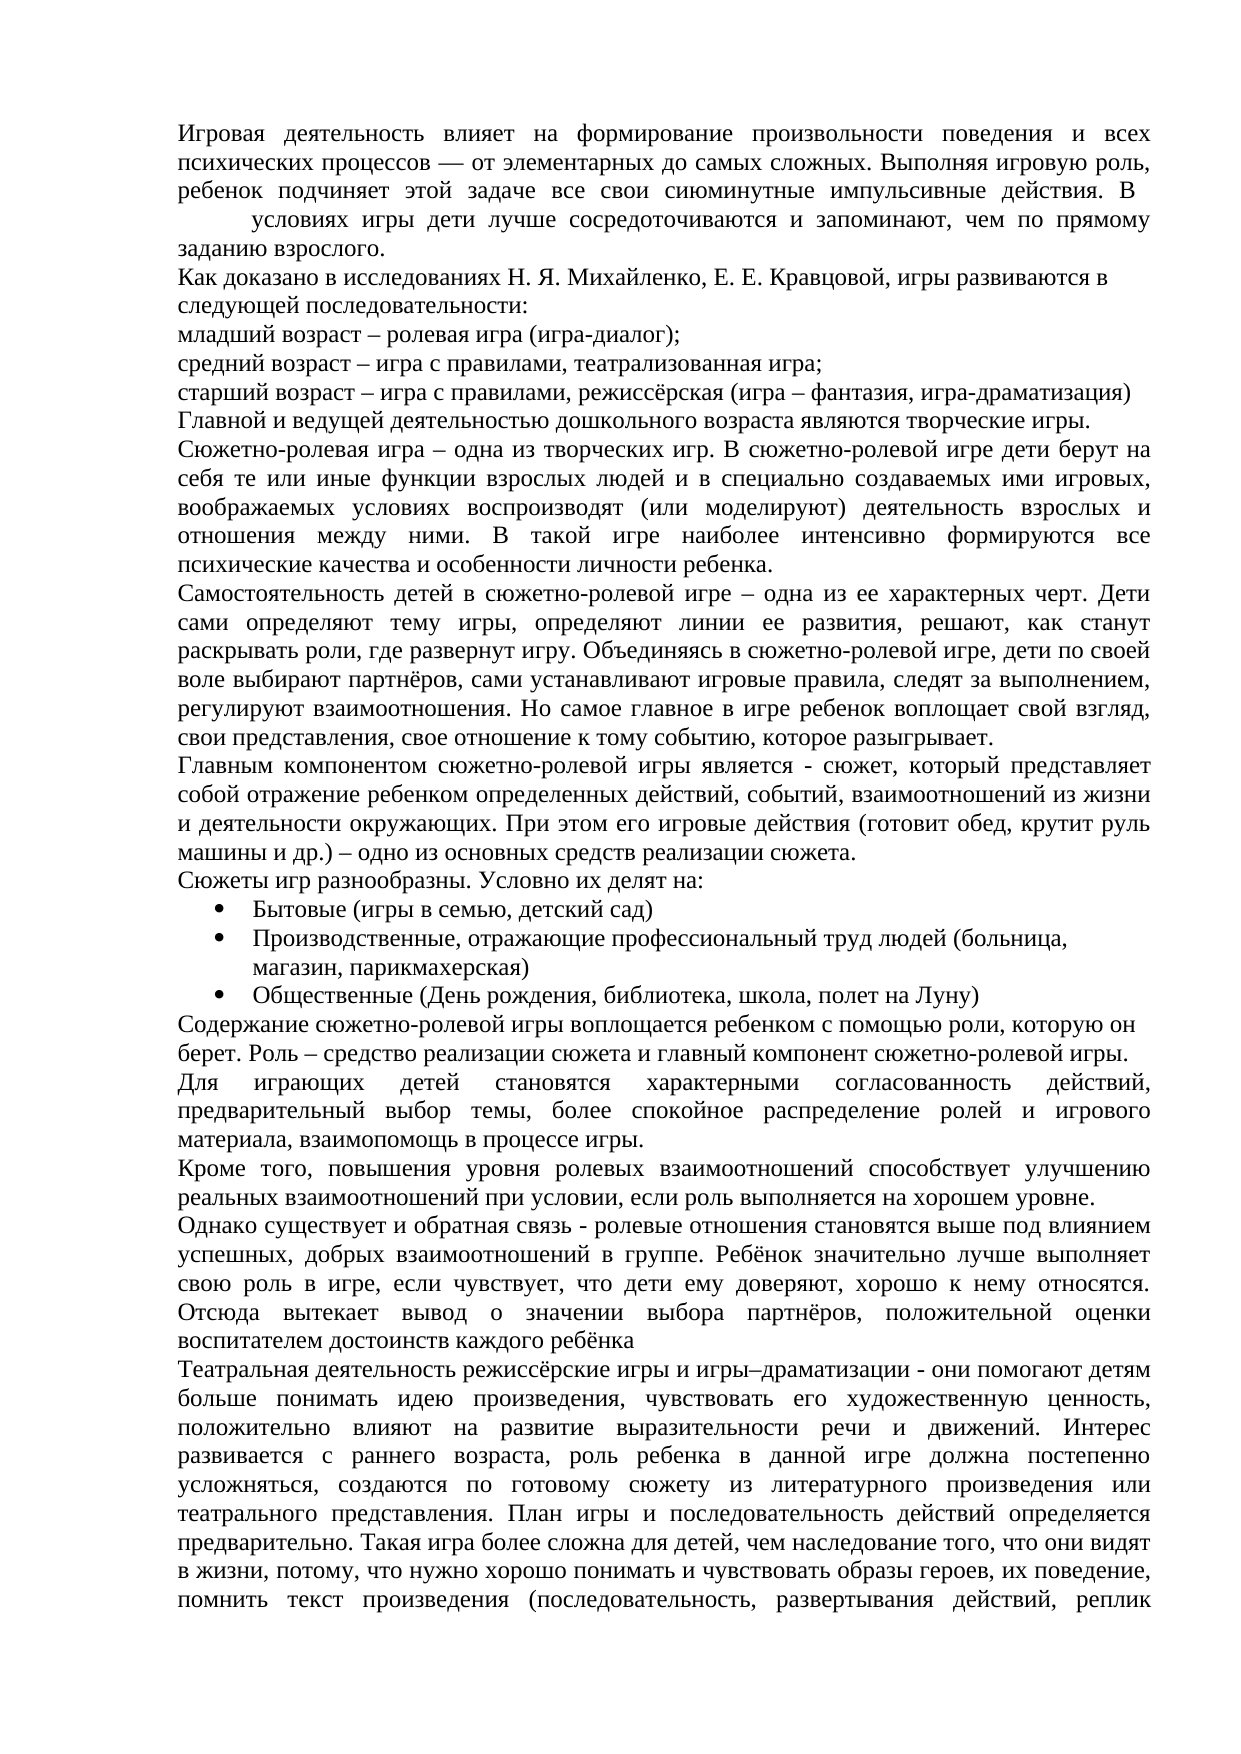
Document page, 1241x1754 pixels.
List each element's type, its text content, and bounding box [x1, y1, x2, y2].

text младший возраст – ролевая игра (игра-диалог); [177, 319, 1152, 348]
text Кроме того, повышения уровня ролевых взаимоотношений способствует улучшению реальных взаимоотношений при условии, если роль выполняется на хорошем уровне. [177, 1153, 1152, 1211]
text Главным компонентом сюжетно-ролевой игры является - сюжет, который представляет собой отражение ребенком определенных действий, событий, взаимоотношений из жизни и деятельности окружающих. При этом его игровые действия (готовит обед, крутит руль машины и др.) – одно из основных средств реализации сюжета. [177, 751, 1152, 866]
text Самостоятельность детей в сюжетно-ролевой игре – одна из ее характерных черт. Дети сами определяют тему игры, определяют линии ее развития, решают, как станут раскрывать роли, где развернут игру. Объединяясь в сюжетно-ролевой игре, дети по своей воле выбирают партнёров, сами устанавливают игровые правила, следят за выполнением, регулируют взаимоотношения. Но самое главное в игре ребенок воплощает свой взгляд, свои представления, свое отношение к тому событию, которое разыгрывает. [177, 578, 1152, 751]
text Для играющих детей становятся характерными согласованность действий, предварительный выбор темы, более спокойное распределение ролей и игрового материала, взаимопомощь в процессе игры. [177, 1067, 1152, 1153]
text средний возраст – игра с правилами, театрализованная игра; [177, 348, 1152, 377]
text Однако существует и обратная связь - ролевые отношения становятся выше под влиянием успешных, добрых взаимоотношений в группе. Ребёнок значительно лучше выполняет свою роль в игре, если чувствует, что дети ему доверяют, хорошо к нему относятся. Отсюда вытекает вывод о значении выбора партнёров, положительной оценки воспитателем достоинств каждого ребёнка [177, 1211, 1152, 1354]
text Главной и ведущей деятельностью дошкольного возраста являются творческие игры. [177, 406, 1152, 434]
text Сюжеты игр разнообразны. Условно их делят на: [177, 866, 1152, 894]
list Общественные (День рождения, библиотека, школа, полет на Луну) [215, 981, 1152, 1009]
text Сюжетно-ролевая игра – одна из творческих игр. В сюжетно-ролевой игре дети берут на себя те или иные функции взрослых людей и в специально создаваемых ими игровых, воображаемых условиях воспроизводят (или моделируют) деятельность взрослых и отношения между ними. В такой игре наиболее интенсивно формируются все психические качества и особенности личности ребенка. [177, 434, 1152, 578]
list Бытовые (игры в семью, детский сад) [215, 894, 1152, 923]
text старший возраст – игра с правилами, режиссёрская (игра – фантазия, игра-драматизация) [177, 377, 1152, 406]
text Игровая деятельность влияет на формирование произвольности поведения и всех психических процессов — от элементарных до самых сложных. Выполняя игровую роль, ребенок подчиняет этой задаче все свои сиюминутные импульсивные действия. В условиях игры дети лучше сосредоточиваются и запоминают, чем по прямому заданию взрослого. [177, 118, 1152, 262]
list Производственные, отражающие профессиональный труд людей (больница, магазин, парикмахерская) [215, 923, 1152, 981]
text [177, 1354, 1152, 1613]
text Как доказано в исследованиях Н. Я. Михайленко, Е. Е. Кравцовой, игры развиваются в следующей последовательности: [177, 262, 1152, 319]
text Содержание сюжетно-ролевой игры воплощается ребенком с помощью роли, которую он берет. Роль – средство реализации сюжета и главный компонент сюжетно-ролевой игры. [177, 1009, 1152, 1067]
